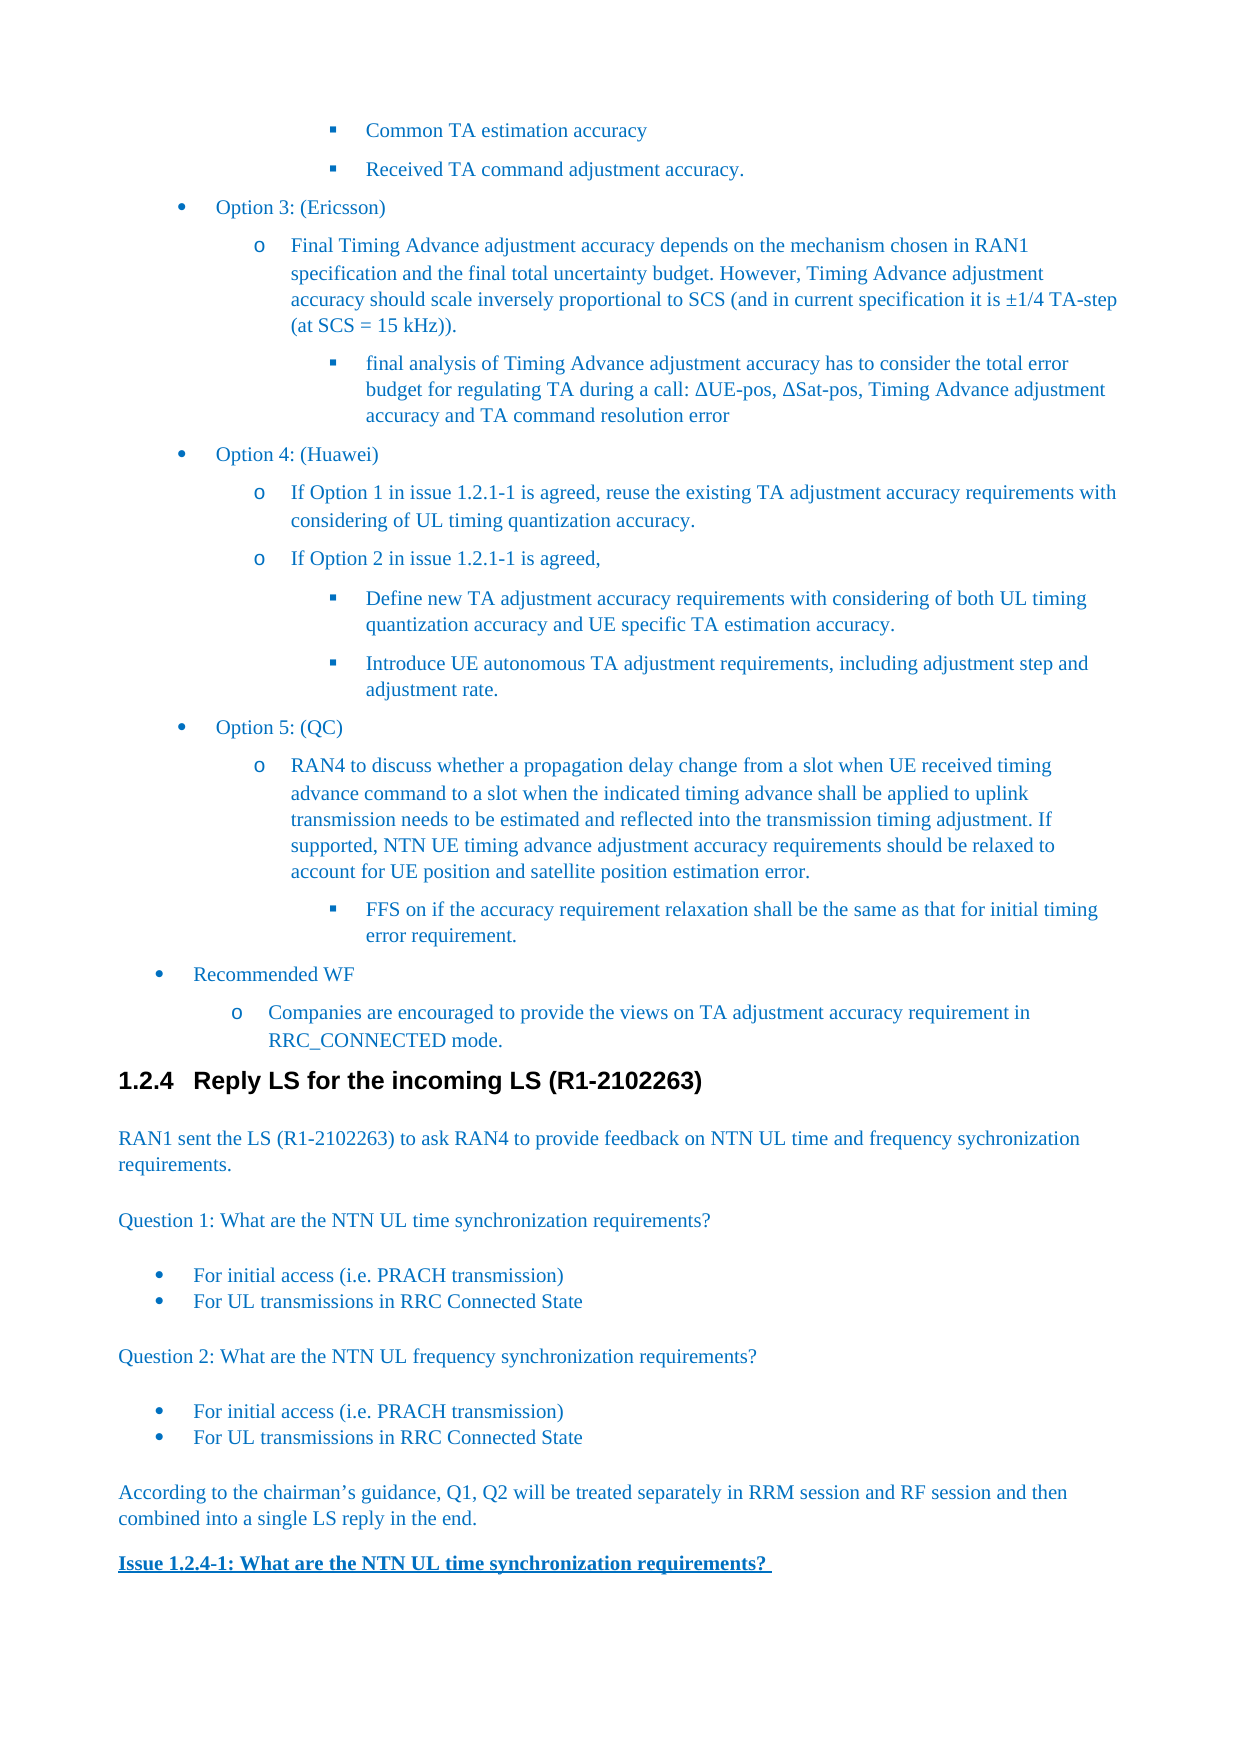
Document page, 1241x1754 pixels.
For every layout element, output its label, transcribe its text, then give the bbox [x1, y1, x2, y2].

list RAN4 to discuss whether a propagation delay change from a slot when UE received timing advance command to a slot when the indicated timing advance shall be applied to uplink transmission needs to be estimated and reflected into the transmission timing adjustment. If supported, NTN UE timing advance adjustment accuracy requirements should be relaxed to account for UE position and satellite position estimation error. [253, 753, 1122, 883]
list For initial access (i.e. PRACH transmission) [156, 1399, 1122, 1423]
list Companies are encouraged to provide the views on TA adjustment accuracy requirement in RRC_CONNECTED mode. [231, 1000, 1122, 1052]
text RAN1 sent the LS (R1-2102263) to ask RAN4 to provide feedback on NTN UL time and frequency sychronization requirements. [118, 1126, 1122, 1176]
list Common TA estimation accuracy [328, 118, 1122, 142]
list Final Timing Advance adjustment accuracy depends on the mechanism chosen in RAN1 specification and the final total uncertainty budget. However, Timing Advance adjustment accuracy should scale inversely proportional to SCS (and in current specification it is ±1/4 TA-step (at SCS = 15 kHz)). [253, 233, 1122, 337]
list If Option 2 in issue 1.2.1-1 is agreed, [253, 546, 1122, 572]
list Option 4: (Huawei) [178, 442, 1122, 466]
subtitle Reply LS for the incoming LS (R1-2102263) [118, 1066, 1122, 1095]
text Question 2: What are the NTN UL frequency synchronization requirements? [118, 1344, 1122, 1368]
list For UL transmissions in RRC Connected State [156, 1425, 1122, 1449]
list If Option 1 in issue 1.2.1-1 is agreed, reuse the existing TA adjustment accuracy requirements with considering of UL timing quantization accuracy. [253, 480, 1122, 532]
list Option 5: (QC) [178, 715, 1122, 739]
list Introduce UE autonomous TA adjustment requirements, including adjustment step and adjustment rate. [328, 651, 1122, 701]
list Received TA command adjustment accuracy. [328, 156, 1122, 181]
text Question 1: What are the NTN UL time synchronization requirements? [118, 1207, 1122, 1232]
text According to the chairman’s guidance, Q1, Q2 will be treated separately in RRM session and RF session and then combined into a single LS reply in the end. [118, 1480, 1122, 1530]
list Recommended WF [156, 962, 1122, 986]
text Issue 1.2.4-1: What are the NTN UL time synchronization requirements? [118, 1550, 1122, 1574]
list For initial access (i.e. PRACH transmission) [156, 1263, 1122, 1287]
list FFS on if the accuracy requirement relaxation shall be the same as that for initial timing error requirement. [328, 897, 1122, 947]
list Option 3: (Ericsson) [178, 195, 1122, 219]
list For UL transmissions in RRC Connected State [156, 1288, 1122, 1313]
list Define new TA adjustment accuracy requirements with considering of both UL timing quantization accuracy and UE specific TA estimation accuracy. [328, 586, 1122, 636]
list final analysis of Timing Advance adjustment accuracy has to consider the total error budget for regulating TA during a call: ΔUE-pos, ΔSat-pos, Timing Advance adjustment accuracy and TA command resolution error [328, 351, 1122, 427]
